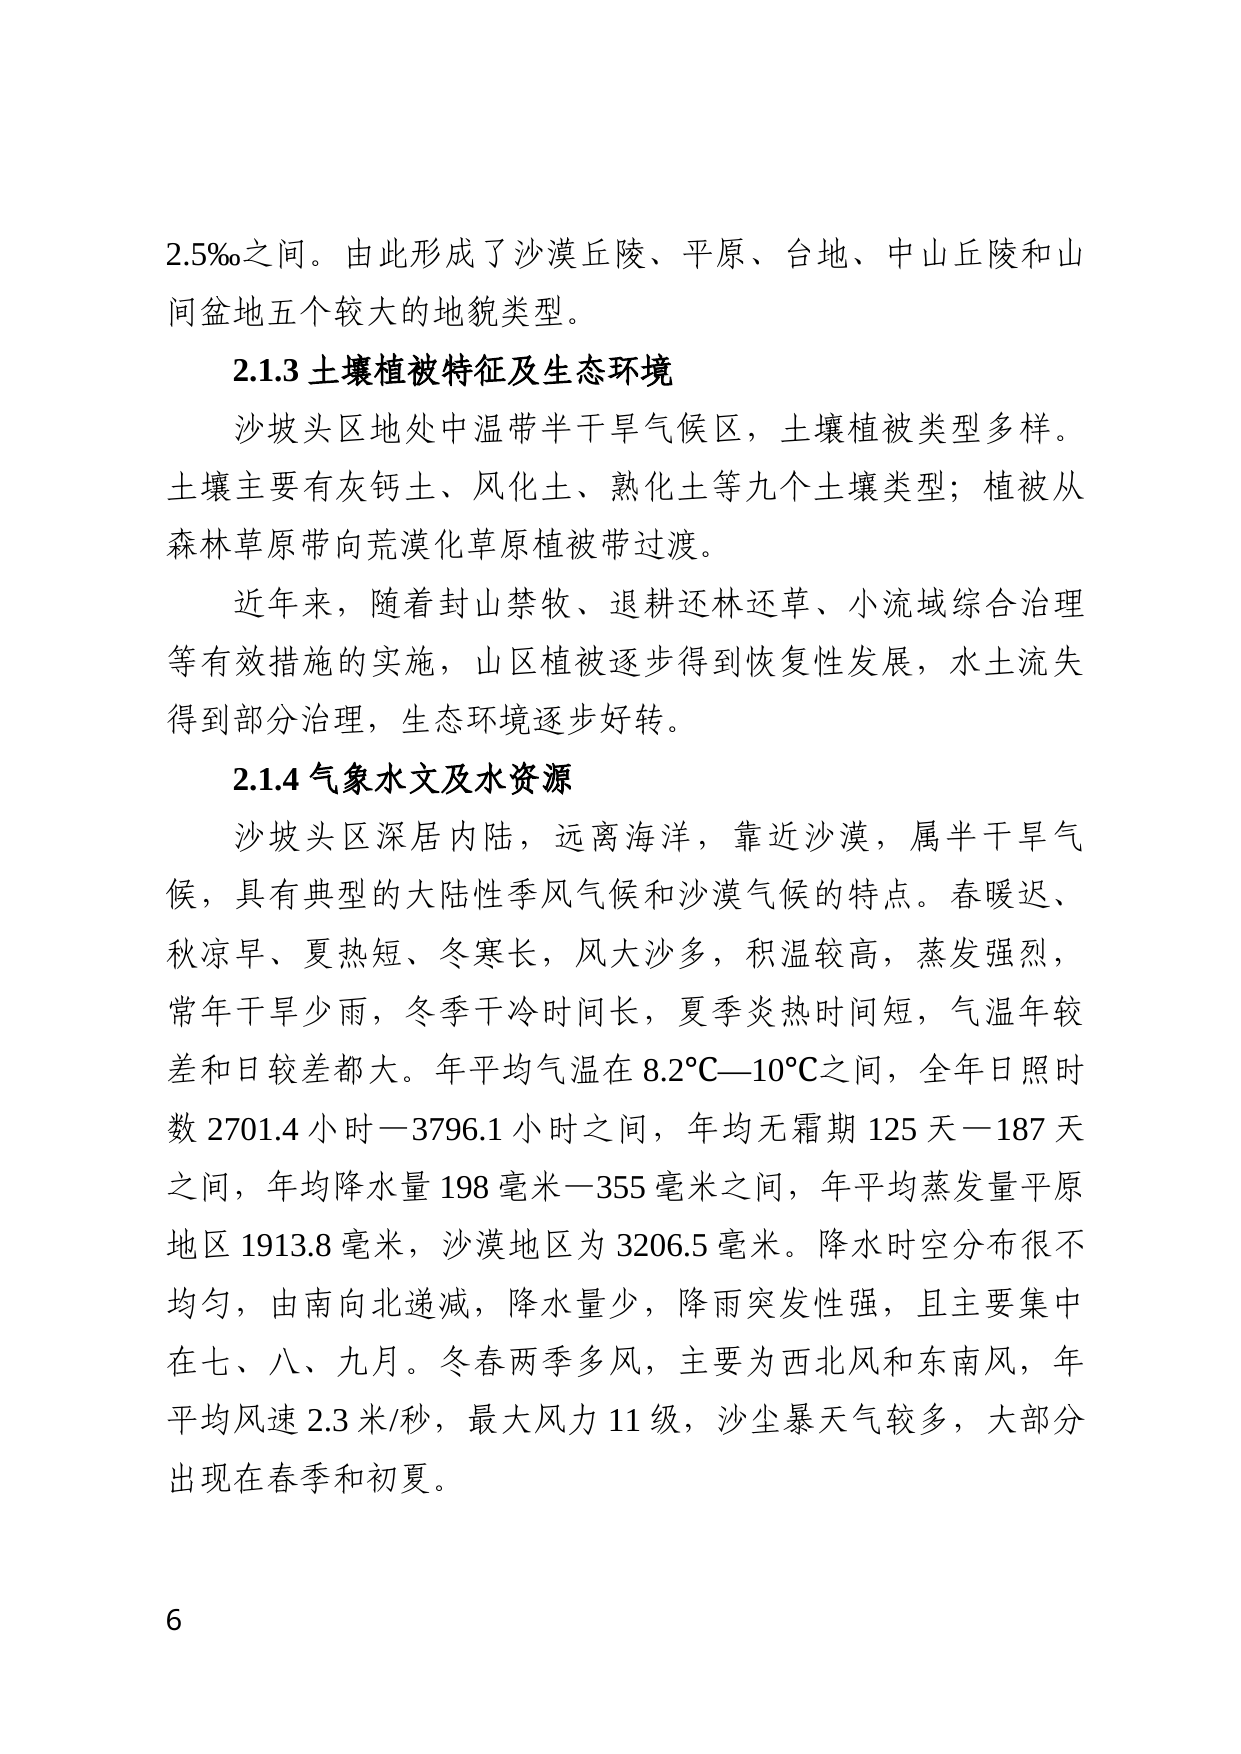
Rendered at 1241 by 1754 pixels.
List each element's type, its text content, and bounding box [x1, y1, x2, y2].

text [165, 218, 1087, 335]
text 沙坡头区地处中温带半干旱气候区，土壤植被类型多样。土壤主要有灰钙土、风化土、熟化土等九个土壤类型；植被从森林草原带向荒漠化草原植被带过渡。 [165, 393, 1087, 568]
subtitle 2.1.3 土壤植被特征及生态环境 [165, 335, 1087, 393]
text 近年来，随着封山禁牧、退耕还林还草、小流域综合治理等有效措施的实施，山区植被逐步得到恢复性发展，水土流失得到部分治理，生态环境逐步好转。 [165, 568, 1087, 743]
text 沙坡头区深居内陆，远离海洋，靠近沙漠，属半干旱气候，具有典型的大陆性季风气候和沙漠气候的特点。春暖迟、秋凉早、夏热短、冬寒长，风大沙多，积温较高，蒸发强烈，常年干旱少雨，冬季干冷时间长，夏季炎热时间短，气温年较差和日较差都大。年平均气温在8.2℃—10℃之间，全年日照时数2701.4小时—3796.1小时之间，年均无霜期125天—187天之间，年均降水量198毫米—355毫米之间，年平均蒸发量平原地区1913.8毫米，沙漠地区为3206.5毫米。降水时空分布很不均匀，由南向北递减，降水量少，降雨突发性强，且主要集中在七、八、九月。冬春两季多风，主要为西北风和东南风，年平均风速2.3米/秒，最大风力11级，沙尘暴天气较多，大部分出现在春季和初夏。 [165, 802, 1087, 1502]
subtitle 2.1.4 气象水文及水资源 [165, 743, 1087, 802]
